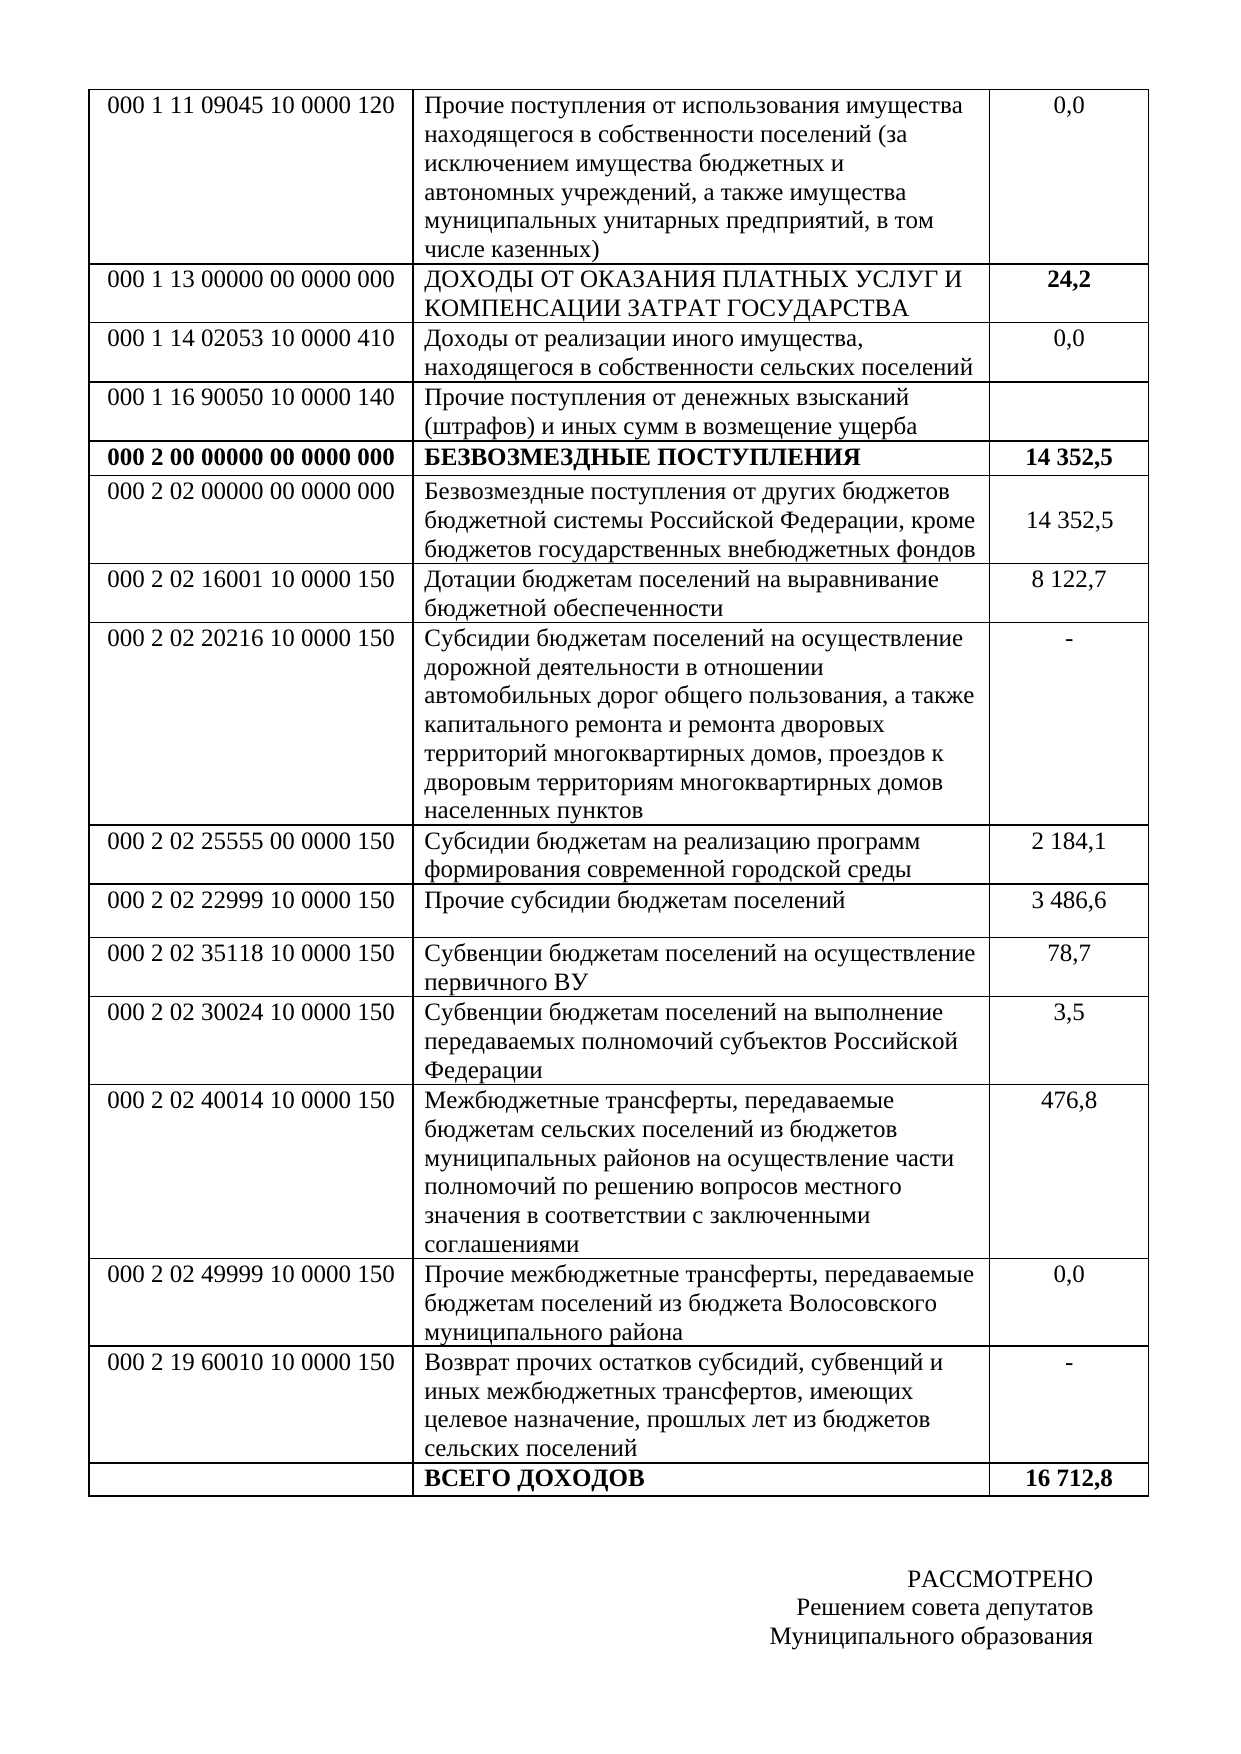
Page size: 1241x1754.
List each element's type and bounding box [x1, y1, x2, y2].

table_cell [89, 89, 1152, 1665]
